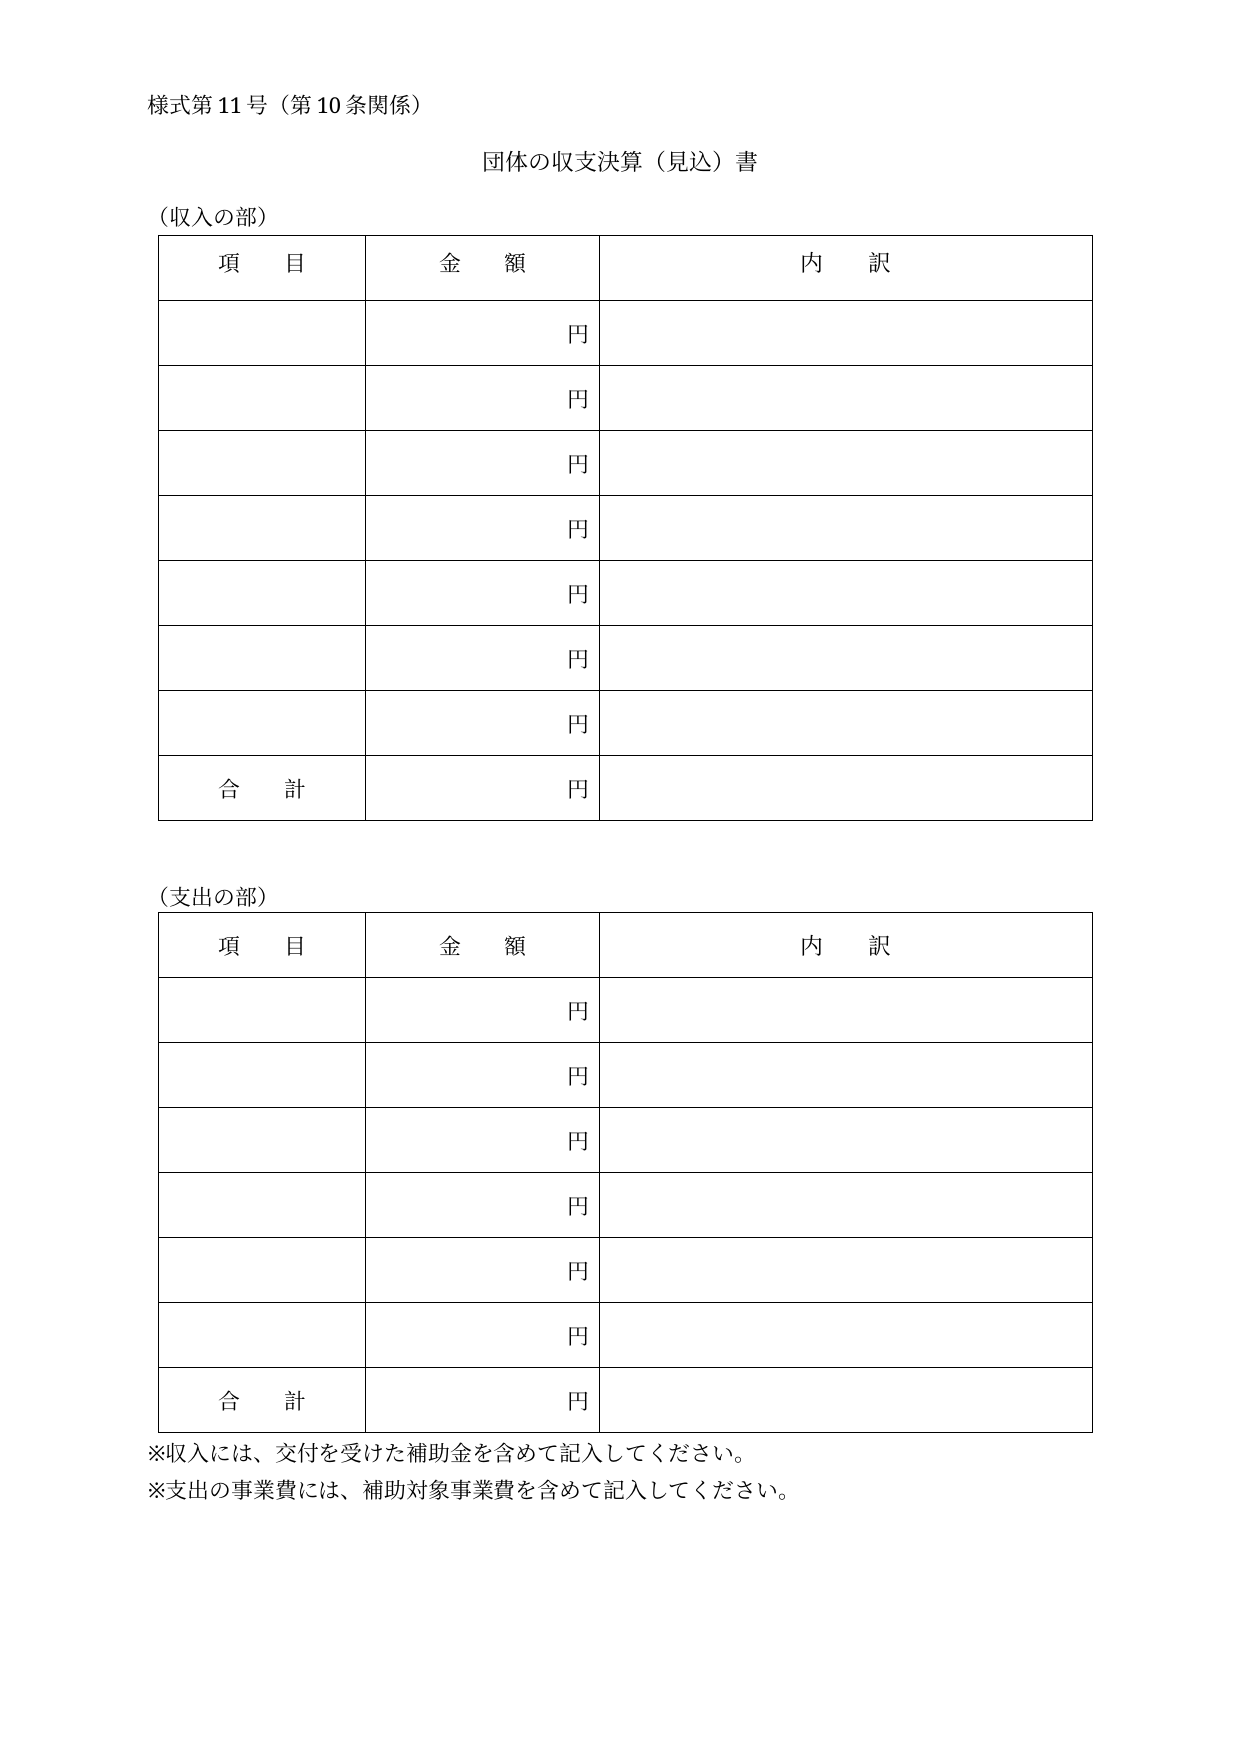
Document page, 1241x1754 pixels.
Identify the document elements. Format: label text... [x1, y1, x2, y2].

table_header 項 目 [159, 236, 365, 300]
table_cell [600, 626, 1092, 690]
table_cell [159, 1303, 365, 1367]
table_cell 円 [366, 561, 599, 625]
table_cell 合 計 [159, 756, 365, 820]
table_cell [600, 1173, 1092, 1237]
text 様式第11号（第10条関係） [148, 86, 1092, 123]
table_cell 円 [366, 1368, 599, 1432]
table_cell [159, 431, 365, 495]
table_cell [159, 978, 365, 1042]
table_cell 円 [366, 691, 599, 755]
table_cell [600, 978, 1092, 1042]
table_cell [600, 1108, 1092, 1172]
table_cell 円 [366, 756, 599, 820]
text ※支出の事業費には、補助対象事業費を含めて記入してください。 [148, 1470, 1092, 1508]
text （収入の部） [148, 197, 1092, 235]
table_cell [600, 756, 1092, 820]
table_cell [159, 561, 365, 625]
table_cell 円 [366, 496, 599, 560]
table_cell [159, 301, 365, 365]
table_cell [600, 431, 1092, 495]
table_cell 円 [366, 1043, 599, 1107]
table_cell [600, 1238, 1092, 1302]
table_cell [600, 301, 1092, 365]
table_cell [159, 366, 365, 430]
table_cell [600, 561, 1092, 625]
table_cell [159, 626, 365, 690]
table_header 内 訳 [600, 236, 1092, 300]
table_cell 円 [366, 431, 599, 495]
table_cell 円 [366, 978, 599, 1042]
table_cell [159, 496, 365, 560]
table_cell [159, 1043, 365, 1107]
table_cell [600, 366, 1092, 430]
table_cell [600, 1303, 1092, 1367]
table_cell 円 [366, 301, 599, 365]
table_cell 合 計 [159, 1368, 365, 1432]
table_cell 円 [366, 1303, 599, 1367]
text ※収入には、交付を受けた補助金を含めて記入してください。 [148, 1433, 1092, 1470]
table_cell [159, 1108, 365, 1172]
table_cell [600, 496, 1092, 560]
table_cell 円 [366, 626, 599, 690]
text 団体の収支決算（見込）書 [148, 142, 1092, 179]
table_cell [159, 1238, 365, 1302]
text （支出の部） [148, 880, 1092, 912]
table_cell [600, 691, 1092, 755]
table_cell [159, 1173, 365, 1237]
table_header 内 訳 [600, 913, 1092, 977]
table_cell 円 [366, 1173, 599, 1237]
table_cell [600, 1043, 1092, 1107]
table_header 項 目 [159, 913, 365, 977]
table_cell 円 [366, 1238, 599, 1302]
table_header 金 額 [366, 236, 599, 300]
table_cell [600, 1368, 1092, 1432]
table_cell 円 [366, 1108, 599, 1172]
table_cell 円 [366, 366, 599, 430]
table_cell [159, 691, 365, 755]
table_header 金 額 [366, 913, 599, 977]
